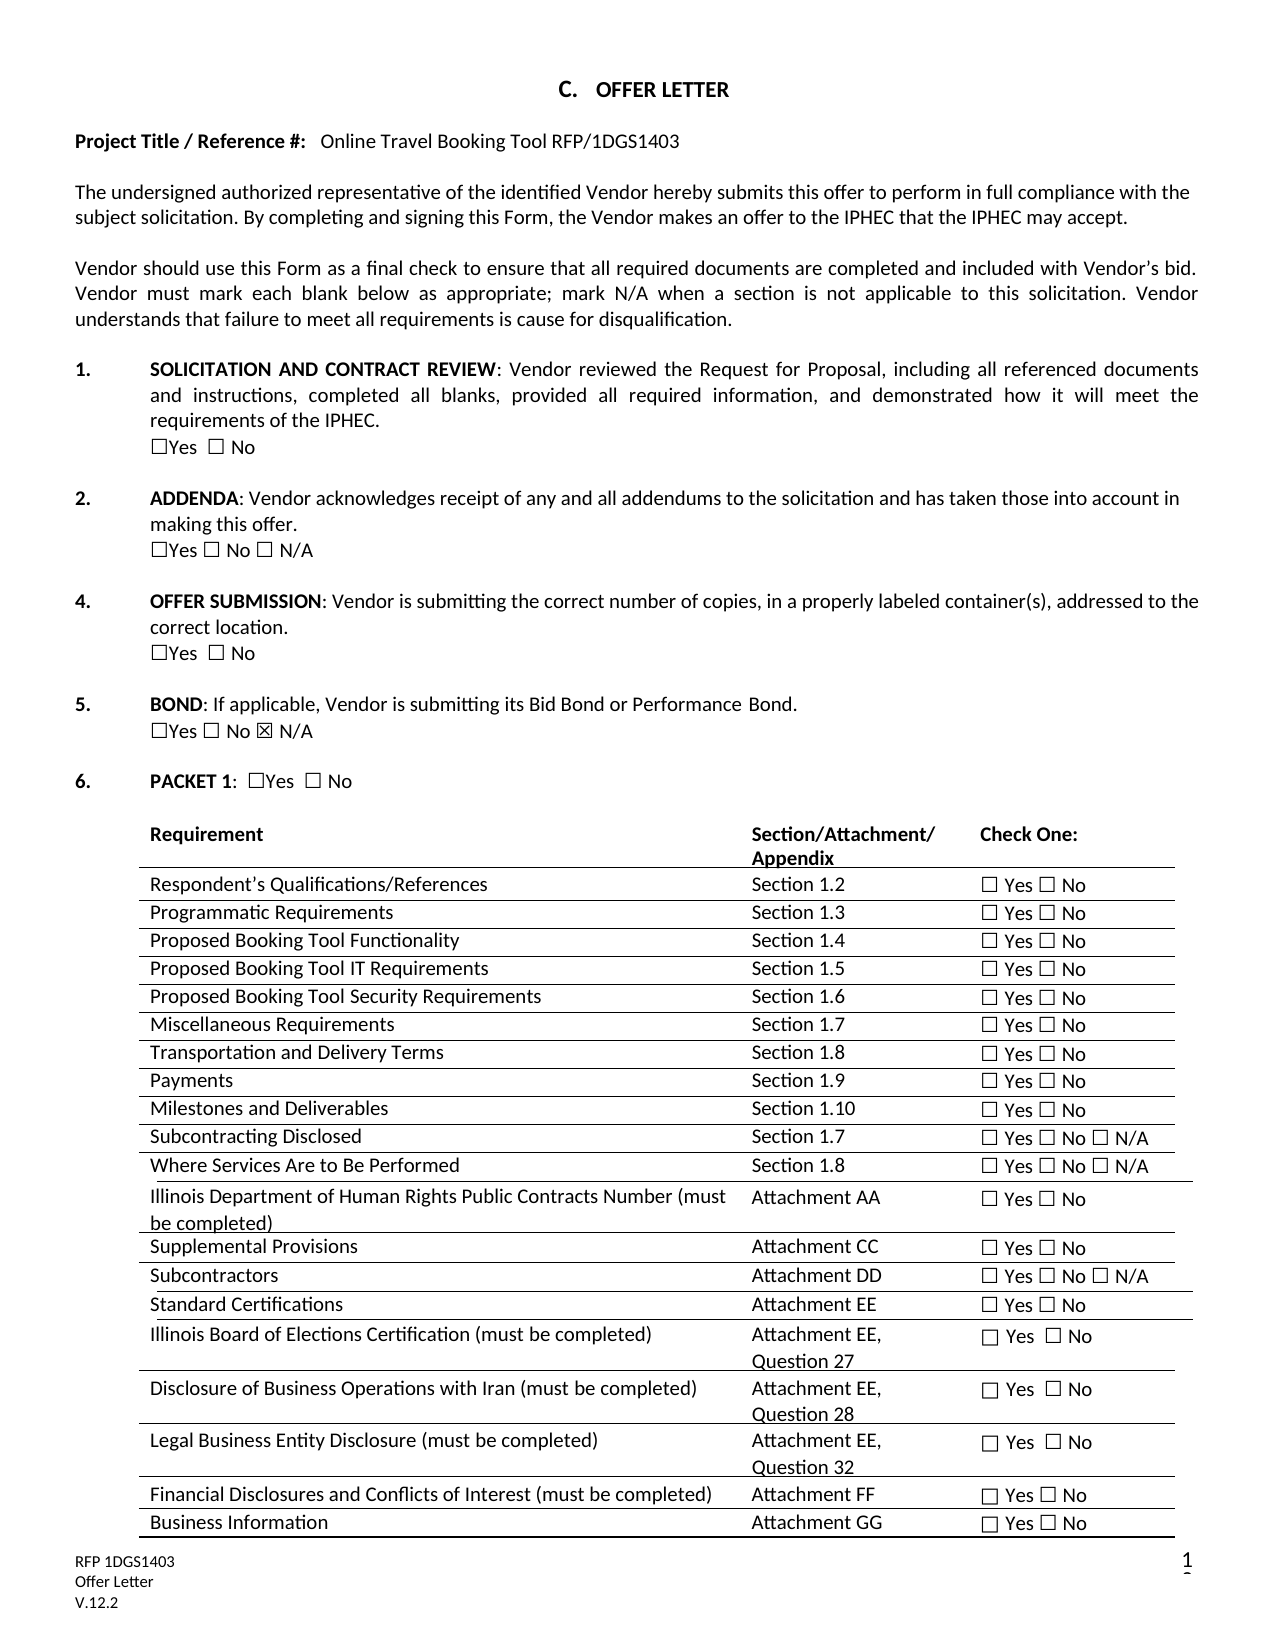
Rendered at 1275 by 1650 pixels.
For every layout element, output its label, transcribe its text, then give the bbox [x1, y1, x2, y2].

table_header Attachment FF [733, 1484, 931, 1508]
text Question 27 [139, 1349, 1212, 1374]
list PACKET 1: ☐Yes ☐ No [75, 767, 1212, 795]
text Respondent’s Qualifications/References Section 1.2 ☐ Yes ☐ No [150, 871, 1212, 898]
list SOLICITATION AND CONTRACT REVIEW: Vendor reviewed the Request for Proposal, including all referenced documents and instructions, completed all blanks, provided all required information, and demonstrated how it will meet the requirements of the IPHEC. [75, 357, 1200, 433]
text Vendor should use this Form as a final check to ensure that all required documents are completed and included with Vendor’s bid. Vendor must mark each blank below as appropriate; mark N/A when a section is not applicable to this solicitation. Vendor understands that failure to meet all requirements is cause for disqualification. [75, 255, 1200, 331]
table_header Financial Disclosures and Conflicts of Interest (must be completed) [139, 1484, 732, 1508]
table_header □ Yes ☐ No [931, 1484, 1175, 1508]
text Legal Business Entity Disclosure (must be completed) Attachment EE, [150, 1428, 883, 1453]
text Subcontractors Attachment DD ☐ Yes ☐ No ☐ N/A [150, 1261, 1212, 1289]
table_cell □ Yes ☐ No [931, 1509, 1175, 1536]
list Yes ☐ No [980, 1428, 1212, 1455]
text Attachment AA ☐ Yes ☐ No [751, 1183, 1212, 1212]
text Question 32 [139, 1455, 1212, 1479]
list ADDENDA: Vendor acknowledges receipt of any and all addendums to the solicitation and has taken those into account in making this offer. [75, 485, 1200, 536]
list BOND: If applicable, Vendor is submitting its Bid Bond or Performance Bond. [75, 692, 1212, 716]
text Disclosure of Business Operations with Iran (must be completed) Attachment EE, [150, 1375, 883, 1400]
text Miscellaneous Requirements Section 1.7 ☐ Yes ☐ No [150, 1011, 1212, 1038]
table_cell Attachment GG [733, 1509, 931, 1536]
text ☐Yes ☐ No ☒ N/A [150, 716, 1212, 744]
text Where Services Are to Be Performed Section 1.8 ☐ Yes ☐ No ☐ N/A [150, 1151, 1212, 1179]
text Appendix [101, 846, 1212, 871]
subtitle OFFER LETTER [75, 73, 1212, 104]
text Milestones and Deliverables Section 1.10 ☐ Yes ☐ No [150, 1094, 1212, 1123]
text The undersigned authorized representative of the identified Vendor hereby submits this offer to perform in full compliance with the subject solicitation. By completing and signing this Form, the Vendor makes an offer to the IPHEC that the IPHEC may accept. [75, 179, 1212, 230]
text Illinois Department of Human Rights Public Contracts Number (must [150, 1183, 729, 1209]
table_cell Business Information [139, 1509, 732, 1536]
text be completed) Supplemental Provisions Attachment CC ☐ Yes ☐ No [139, 1212, 1176, 1261]
text ☐Yes ☐ No [150, 639, 1212, 666]
text Programmatic Requirements Section 1.3 ☐ Yes ☐ No [150, 898, 1212, 926]
text Proposed Booking Tool Security Requirements Section 1.6 ☐ Yes ☐ No [150, 982, 1212, 1011]
list Yes ☐ No [980, 1375, 1212, 1402]
text Transportation and Delivery Terms Section 1.8 ☐ Yes ☐ No [150, 1038, 1212, 1067]
text ☐Yes ☐ No ☐ N/A [150, 536, 1212, 563]
text Illinois Board of Elections Certification (must be completed) Attachment EE, [150, 1322, 883, 1347]
list Yes ☐ No [980, 1322, 1212, 1349]
text ☐Yes ☐ No [150, 433, 1212, 460]
text Project Title / Reference #: Online Travel Booking Tool RFP/1DGS1403 [75, 128, 1212, 154]
text Proposed Booking Tool IT Requirements Section 1.5 ☐ Yes ☐ No [150, 954, 1212, 982]
text Standard Certifications Attachment EE ☐ Yes ☐ No [150, 1292, 1212, 1318]
text Payments Section 1.9 ☐ Yes ☐ No [150, 1067, 1212, 1094]
text Question 28 [139, 1402, 1212, 1427]
text Subcontracting Disclosed Section 1.7 ☐ Yes ☐ No ☐ N/A [150, 1123, 1212, 1151]
list OFFER SUBMISSION: Vendor is submitting the correct number of copies, in a properly labeled container(s), addressed to the correct location. [75, 589, 1200, 639]
text Proposed Booking Tool Functionality Section 1.4 ☐ Yes ☐ No [150, 926, 1212, 954]
subtitle Requirement Section/Attachment/ Check One: [150, 821, 1212, 846]
